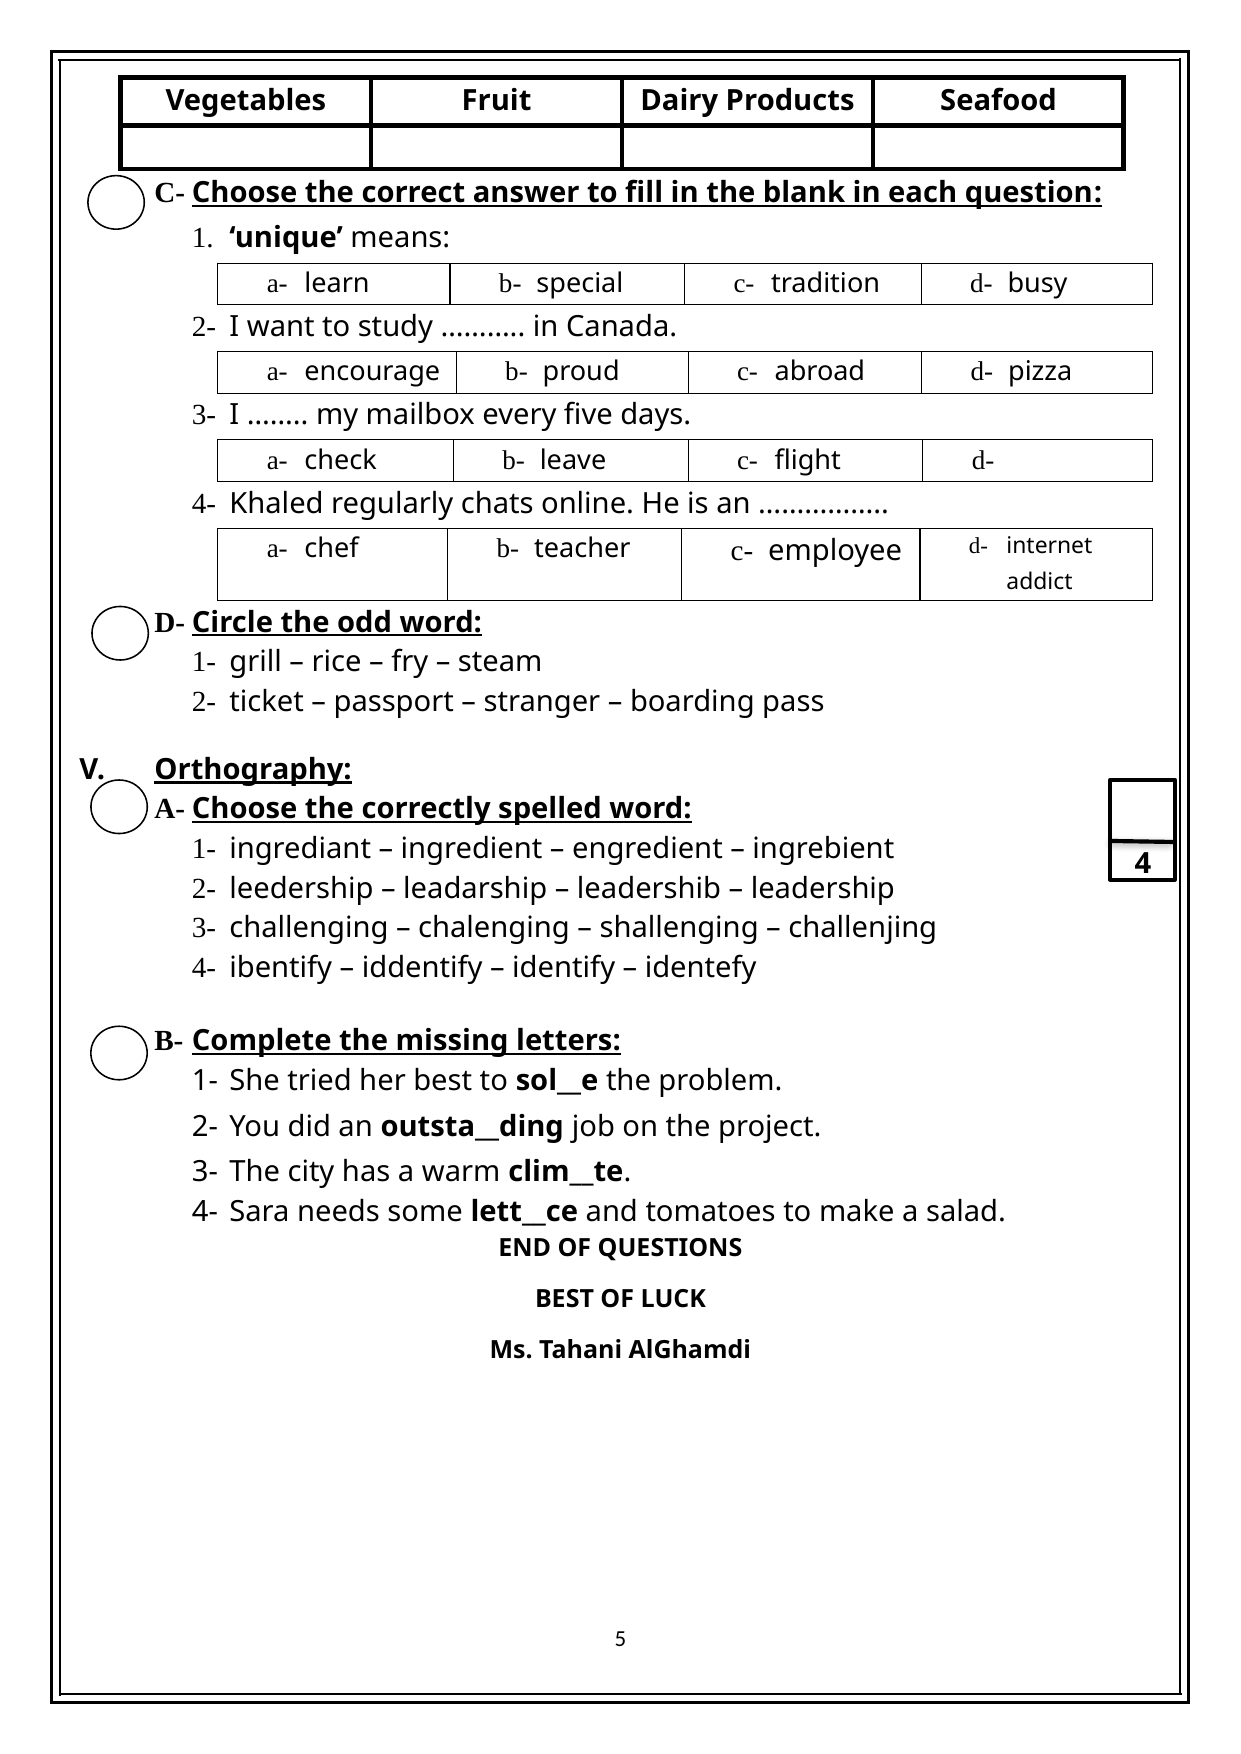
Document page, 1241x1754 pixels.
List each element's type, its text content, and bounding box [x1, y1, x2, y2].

table_cell [875, 128, 1121, 166]
table_cell [123, 128, 369, 166]
table_header check [218, 440, 453, 481]
table_header flight [689, 440, 922, 481]
list She tried her best to sol__e the problem. [192, 1059, 1165, 1099]
table_header Seafood [875, 80, 1121, 123]
list The city has a warm clim__te. [192, 1151, 1165, 1190]
list ticket – passport – stranger – boarding pass [192, 680, 1165, 720]
table_header busy [922, 264, 1152, 304]
text BEST OF LUCK [75, 1281, 1165, 1315]
table_header chef [218, 529, 447, 600]
list leedership – leadarship – leadershib – leadership [192, 867, 1165, 907]
table_header abroad [689, 352, 921, 393]
list Choose the correctly spelled word: [154, 788, 1108, 827]
list challenging – chalenging – shallenging – challenjing [192, 907, 1165, 946]
list I want to study ……….. in Canada. [192, 305, 1165, 345]
list Circle the odd word: [154, 601, 1165, 641]
list Khaled regularly chats online. He is an …………….. [192, 482, 1165, 522]
text Ms. Tahani AlGhamdi [75, 1331, 1165, 1365]
table_header leave [454, 440, 688, 481]
list ‘unique’ means: [192, 217, 1165, 256]
table_header internet addict [921, 529, 1152, 600]
list I …….. my mailbox every five days. [192, 394, 1165, 433]
table_cell [624, 128, 871, 166]
list Choose the correct answer to fill in the blank in each question: [154, 171, 1165, 211]
table_header pizza [922, 352, 1152, 393]
table_header Fruit [373, 80, 620, 123]
table_cell [373, 128, 620, 166]
list You did an outsta__ding job on the project. [192, 1105, 1165, 1144]
table_header tradition [685, 264, 921, 304]
table_header encourage [218, 352, 456, 393]
list Orthography: [79, 748, 1165, 788]
table_header proud [457, 352, 688, 393]
text END OF QUESTIONS [75, 1230, 1165, 1264]
table_header learn [218, 264, 449, 304]
list ibentify – iddentify – identify – identefy [192, 946, 1165, 986]
table_header employee [682, 529, 919, 600]
table_header Dairy Products [624, 80, 871, 123]
list Sara needs some lett__ce and tomatoes to make a salad. [192, 1190, 1165, 1230]
table_header special [451, 264, 684, 304]
list Complete the missing letters: [154, 1019, 1165, 1059]
table_header teacher [448, 529, 681, 600]
list grill – rice – fry – steam [192, 641, 1165, 680]
table_header Vegetables [123, 80, 369, 123]
table_header [923, 440, 1152, 481]
list ingrediant – ingredient – engredient – ingrebient [192, 827, 1108, 867]
